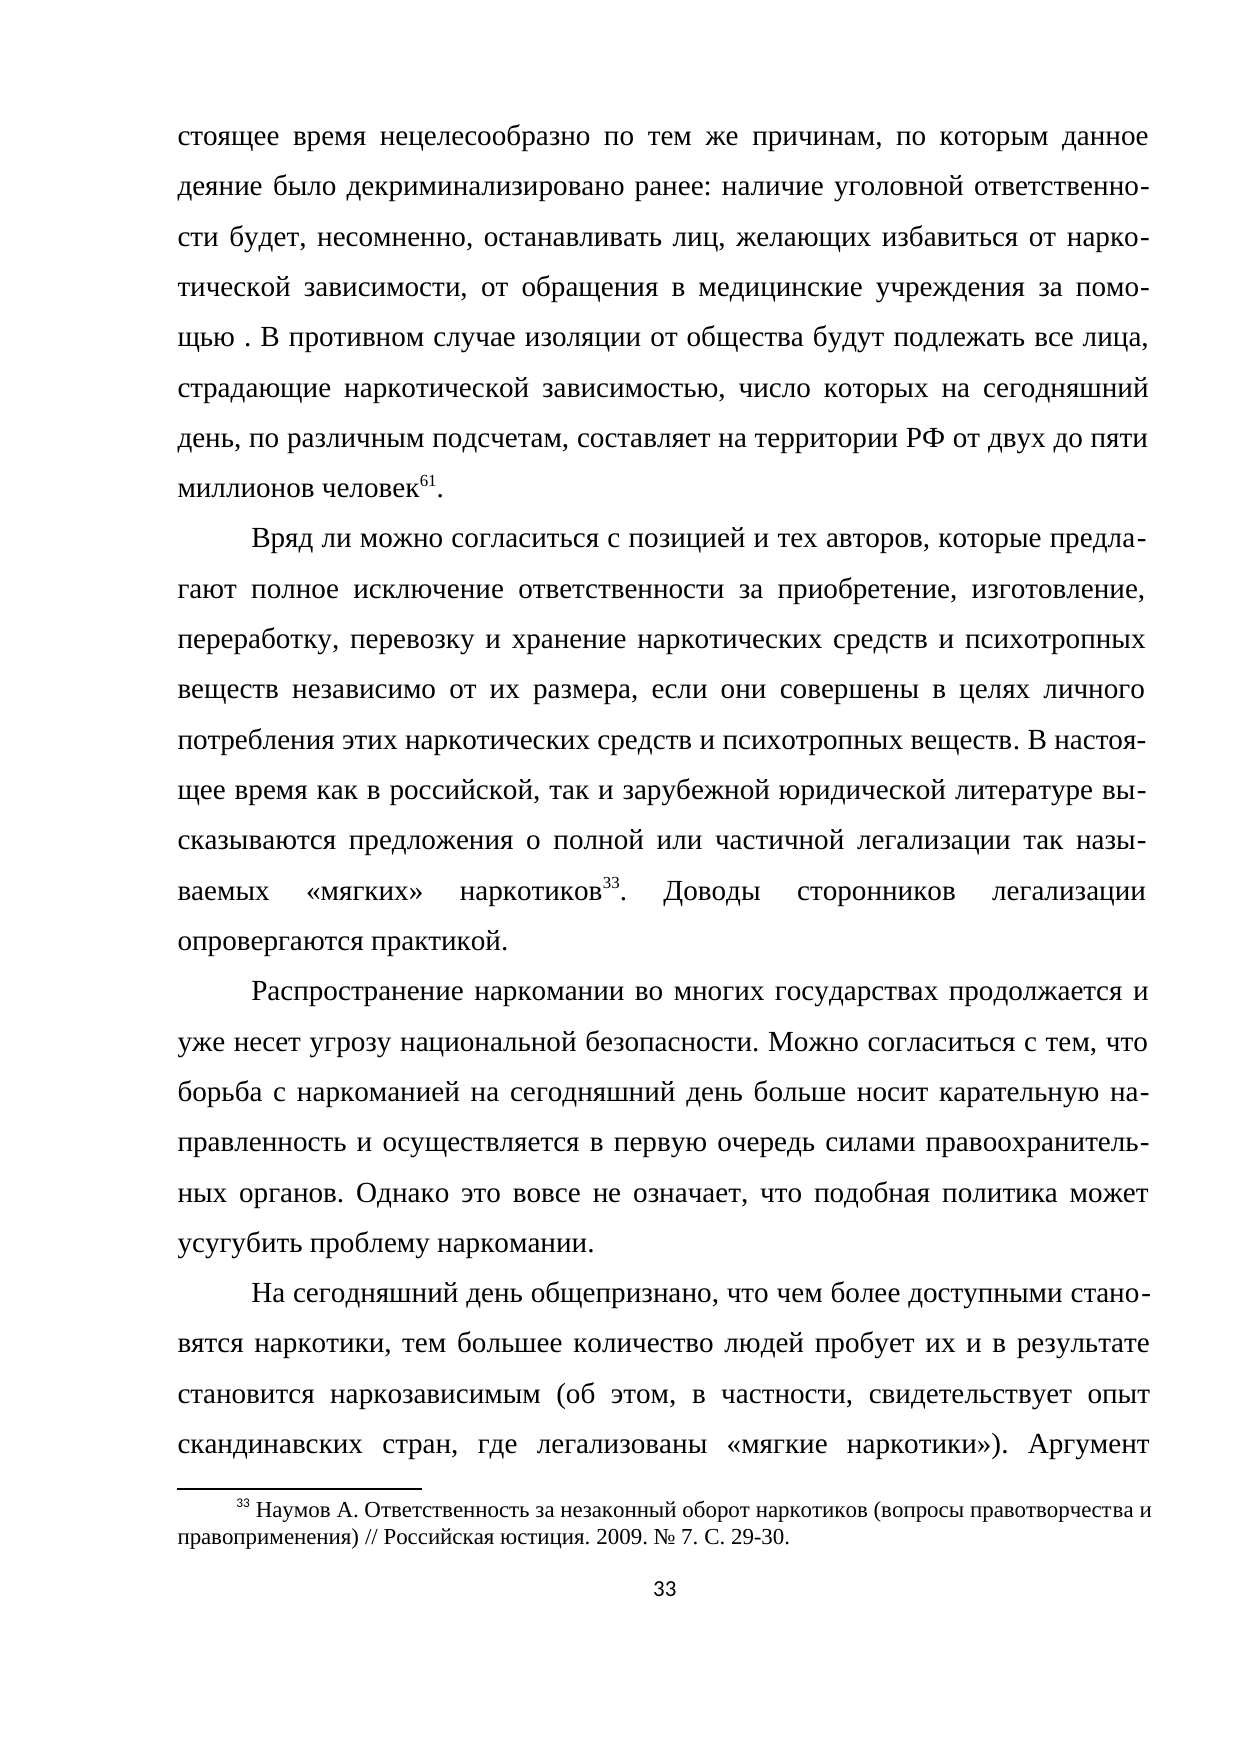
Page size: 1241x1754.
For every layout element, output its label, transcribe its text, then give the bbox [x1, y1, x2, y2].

text Вряд ли можно согласиться с позицией и тех авторов, которые предлагают полное исключение ответственности за приобретение, изготовление, переработку, перевозку и хранение наркотических средств и психотропных веществ независимо от их размера, если они совершены в целях личного потребления этих наркотических средств и психотропных веществ. В настоящее время как в российской, так и зарубежной юридической литературе высказываются предложения о полной или частичной легализации так называемых «мягких» наркотиков. Доводы сторонников легализации опровергаются практикой. [177, 521, 1146, 957]
text Распространение наркомании во многих государствах продолжается и уже несет угрозу национальной безопасности. Можно согласиться с тем, что борьба с наркоманией на сегодняшний день больше носит карательную направленность и осуществляется в первую очередь силами правоохранительных органов. Однако это вовсе не означает, что подобная политика может усугубить проблему наркомании. [177, 973, 1149, 1258]
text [177, 118, 1149, 504]
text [177, 1275, 1151, 1460]
